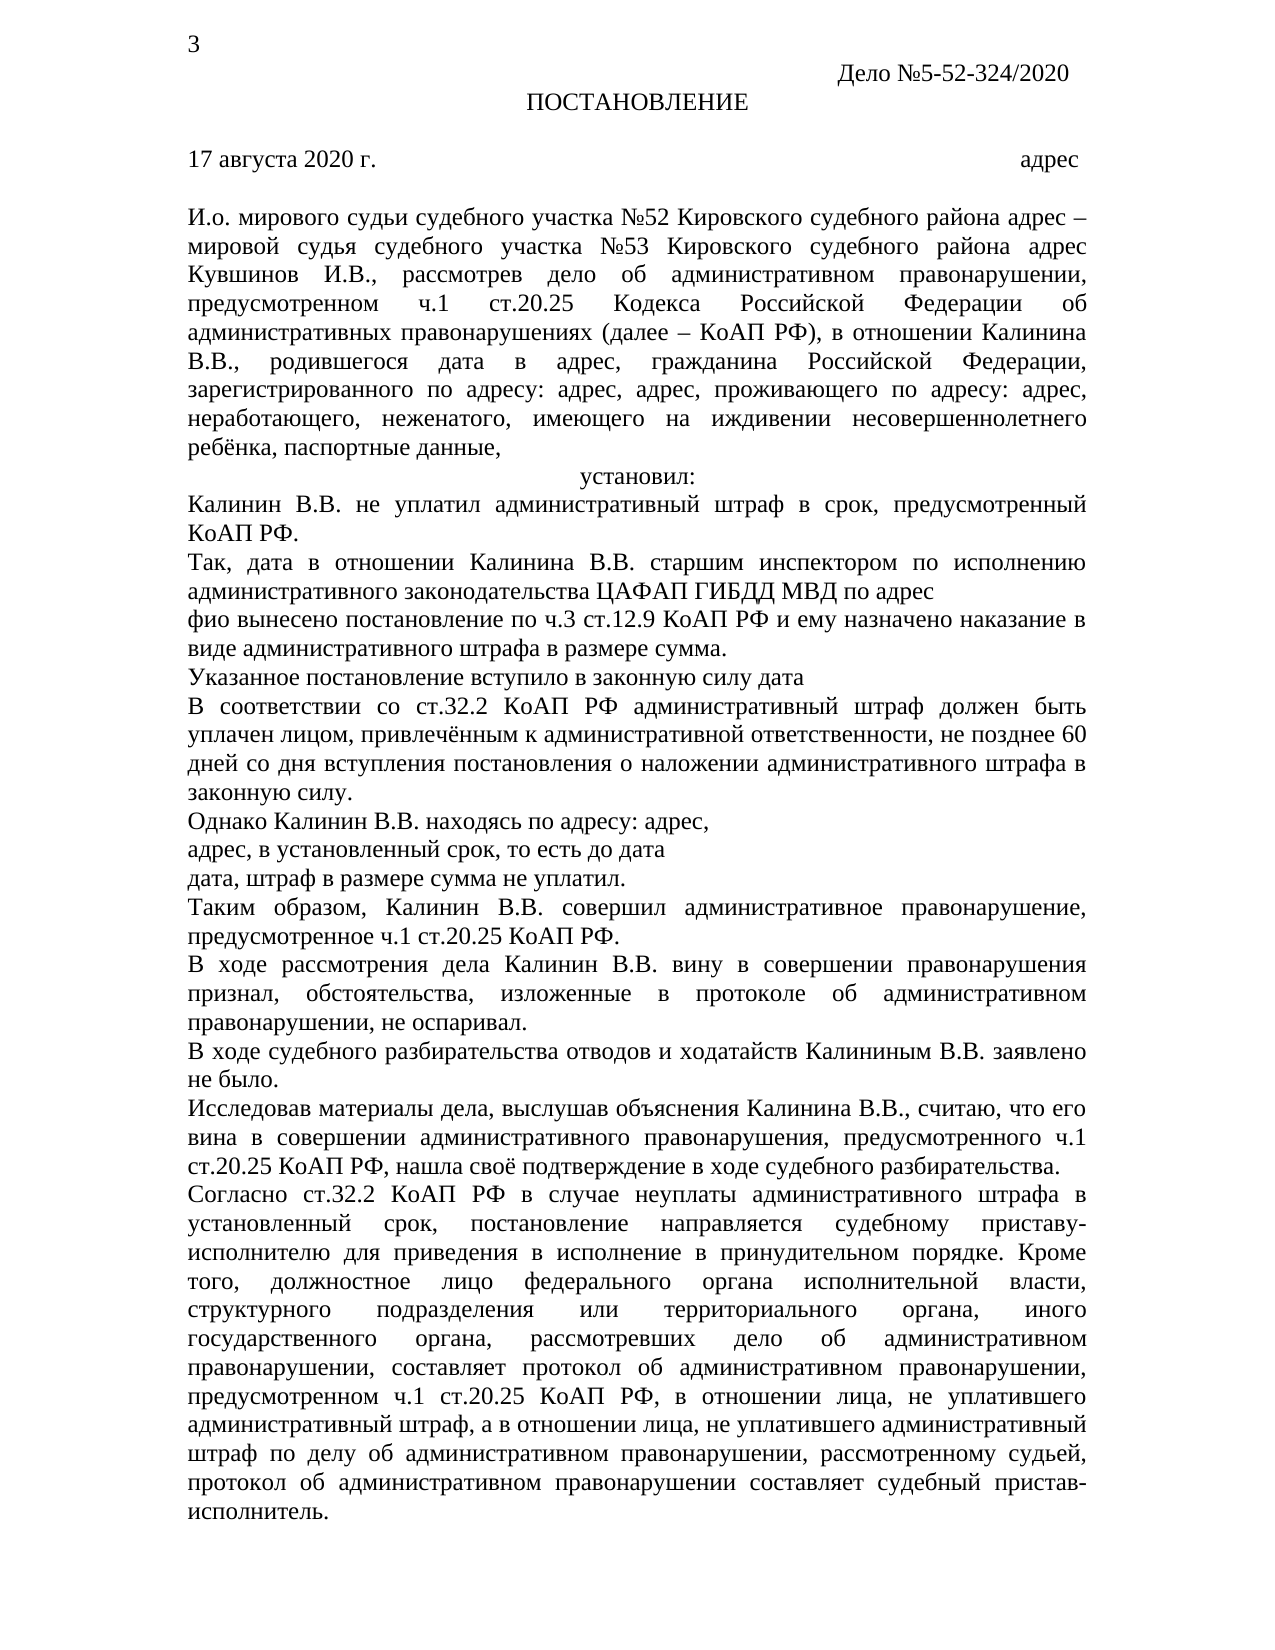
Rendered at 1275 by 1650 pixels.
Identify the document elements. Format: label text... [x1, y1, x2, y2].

text фио вынесено постановление по ч.3 ст.12.9 КоАП РФ и ему назначено наказание в виде административного штрафа в размере сумма. [187, 604, 1087, 662]
text Однако Калинин В.В. находясь по адресу: адрес, [187, 806, 1087, 834]
text Указанное постановление вступило в законную силу дата [187, 662, 1087, 691]
text Согласно ст.32.2 КоАП РФ в случае неуплаты административного штрафа в установленный срок, постановление направляется судебному приставу-исполнителю для приведения в исполнение в принудительном порядке. Кроме того, должностное лицо федерального органа исполнительной власти, структурного подразделения или территориального органа, иного государственного органа, рассмотревших дело об административном правонарушении, составляет протокол об административном правонарушении, предусмотренном ч.1 ст.20.25 КоАП РФ, в отношении лица, не уплатившего административный штраф, а в отношении лица, не уплатившего административный штраф по делу об административном правонарушении, рассмотренному судьей, протокол об административном правонарушении составляет судебный пристав-исполнитель. [187, 1179, 1087, 1524]
text установил: [187, 461, 1087, 489]
text И.о. мирового судьи судебного участка №52 Кировского судебного района адрес – мировой судья судебного участка №53 Кировского судебного района адрес Кувшинов И.В., рассмотрев дело об административном правонарушении, предусмотренном ч.1 ст.20.25 Кодекса Российской Федерации об административных правонарушениях (далее – КоАП РФ), в отношении Калинина В.В., родившегося дата в адрес, гражданина Российской Федерации, зарегистрированного по адресу: адрес, адрес, проживающего по адресу: адрес, неработающего, неженатого, имеющего на иждивении несовершеннолетнего ребёнка, паспортные данные, [187, 202, 1087, 461]
text 3 [187, 29, 1087, 58]
text В ходе судебного разбирательства отводов и ходатайств Калининым В.В. заявлено не было. [187, 1036, 1087, 1093]
text Калинин В.В. не уплатил административный штраф в срок, предусмотренный КоАП РФ. [187, 489, 1087, 547]
text В ходе рассмотрения дела Калинин В.В. вину в совершении правонарушения признал, обстоятельства, изложенные в протоколе об административном правонарушении, не оспаривал. [187, 949, 1087, 1036]
text В соответствии со ст.32.2 КоАП РФ административный штраф должен быть уплачен лицом, привлечённым к административной ответственности, не позднее 60 дней со дня вступления постановления о наложении административного штрафа в законную силу. [187, 691, 1087, 806]
text адрес, в установленный срок, то есть до дата [187, 834, 1087, 863]
text дата, штраф в размере сумма не уплатил. [187, 863, 1087, 892]
text Таким образом, Калинин В.В. совершил административное правонарушение, предусмотренное ч.1 ст.20.25 КоАП РФ. [187, 892, 1087, 949]
text 17 августа 2020 г. адрес [187, 144, 1087, 173]
text Дело №5-52-324/2020 [187, 58, 1087, 87]
text Исследовав материалы дела, выслушав объяснения Калинина В.В., считаю, что его вина в совершении административного правонарушения, предусмотренного ч.1 ст.20.25 КоАП РФ, нашла своё подтверждение в ходе судебного разбирательства. [187, 1093, 1087, 1179]
text Так, дата в отношении Калинина В.В. старшим инспектором по исполнению административного законодательства ЦАФАП ГИБДД МВД по адрес [187, 547, 1087, 604]
text ПОСТАНОВЛЕНИЕ [187, 87, 1087, 116]
